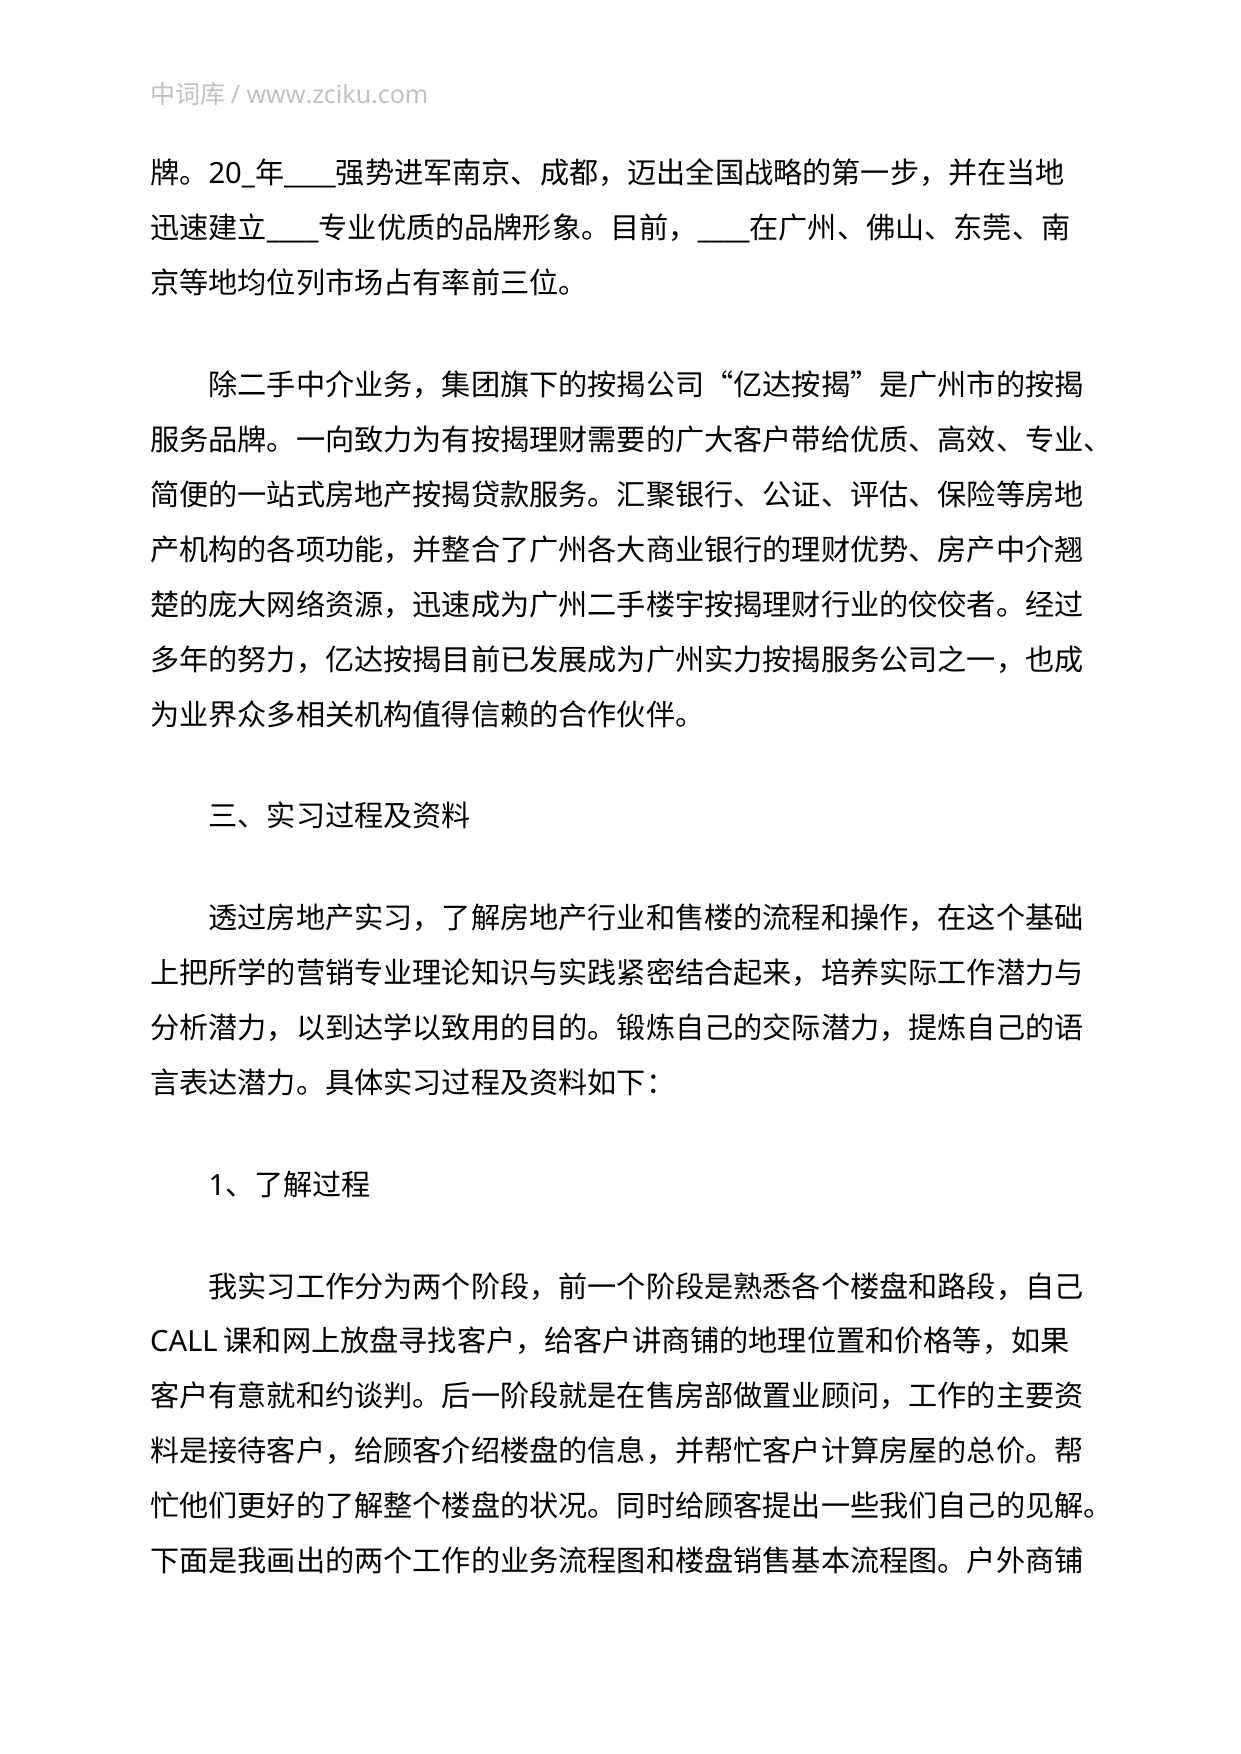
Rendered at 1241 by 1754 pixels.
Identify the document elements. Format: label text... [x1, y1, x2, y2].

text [150, 1263, 1090, 1580]
text 除二手中介业务，集团旗下的按揭公司“亿达按揭”是广州市的按揭服务品牌。一向致力为有按揭理财需要的广大客户带给优质、高效、专业、简便的一站式房地产按揭贷款服务。汇聚银行、公证、评估、保险等房地产机构的各项功能，并整合了广州各大商业银行的理财优势、房产中介翘楚的庞大网络资源，迅速成为广州二手楼宇按揭理财行业的佼佼者。经过多年的努力，亿达按揭目前已发展成为广州实力按揭服务公司之一，也成为业界众多相关机构值得信赖的合作伙伴。 [150, 362, 1090, 733]
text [150, 150, 1090, 302]
text 透过房地产实习，了解房地产行业和售楼的流程和操作，在这个基础上把所学的营销专业理论知识与实践紧密结合起来，培养实际工作潜力与分析潜力，以到达学以致用的目的。锻炼自己的交际潜力，提炼自己的语言表达潜力。具体实习过程及资料如下： [150, 895, 1090, 1102]
text 1、了解过程 [150, 1161, 1090, 1203]
text 三、实习过程及资料 [150, 793, 1090, 835]
